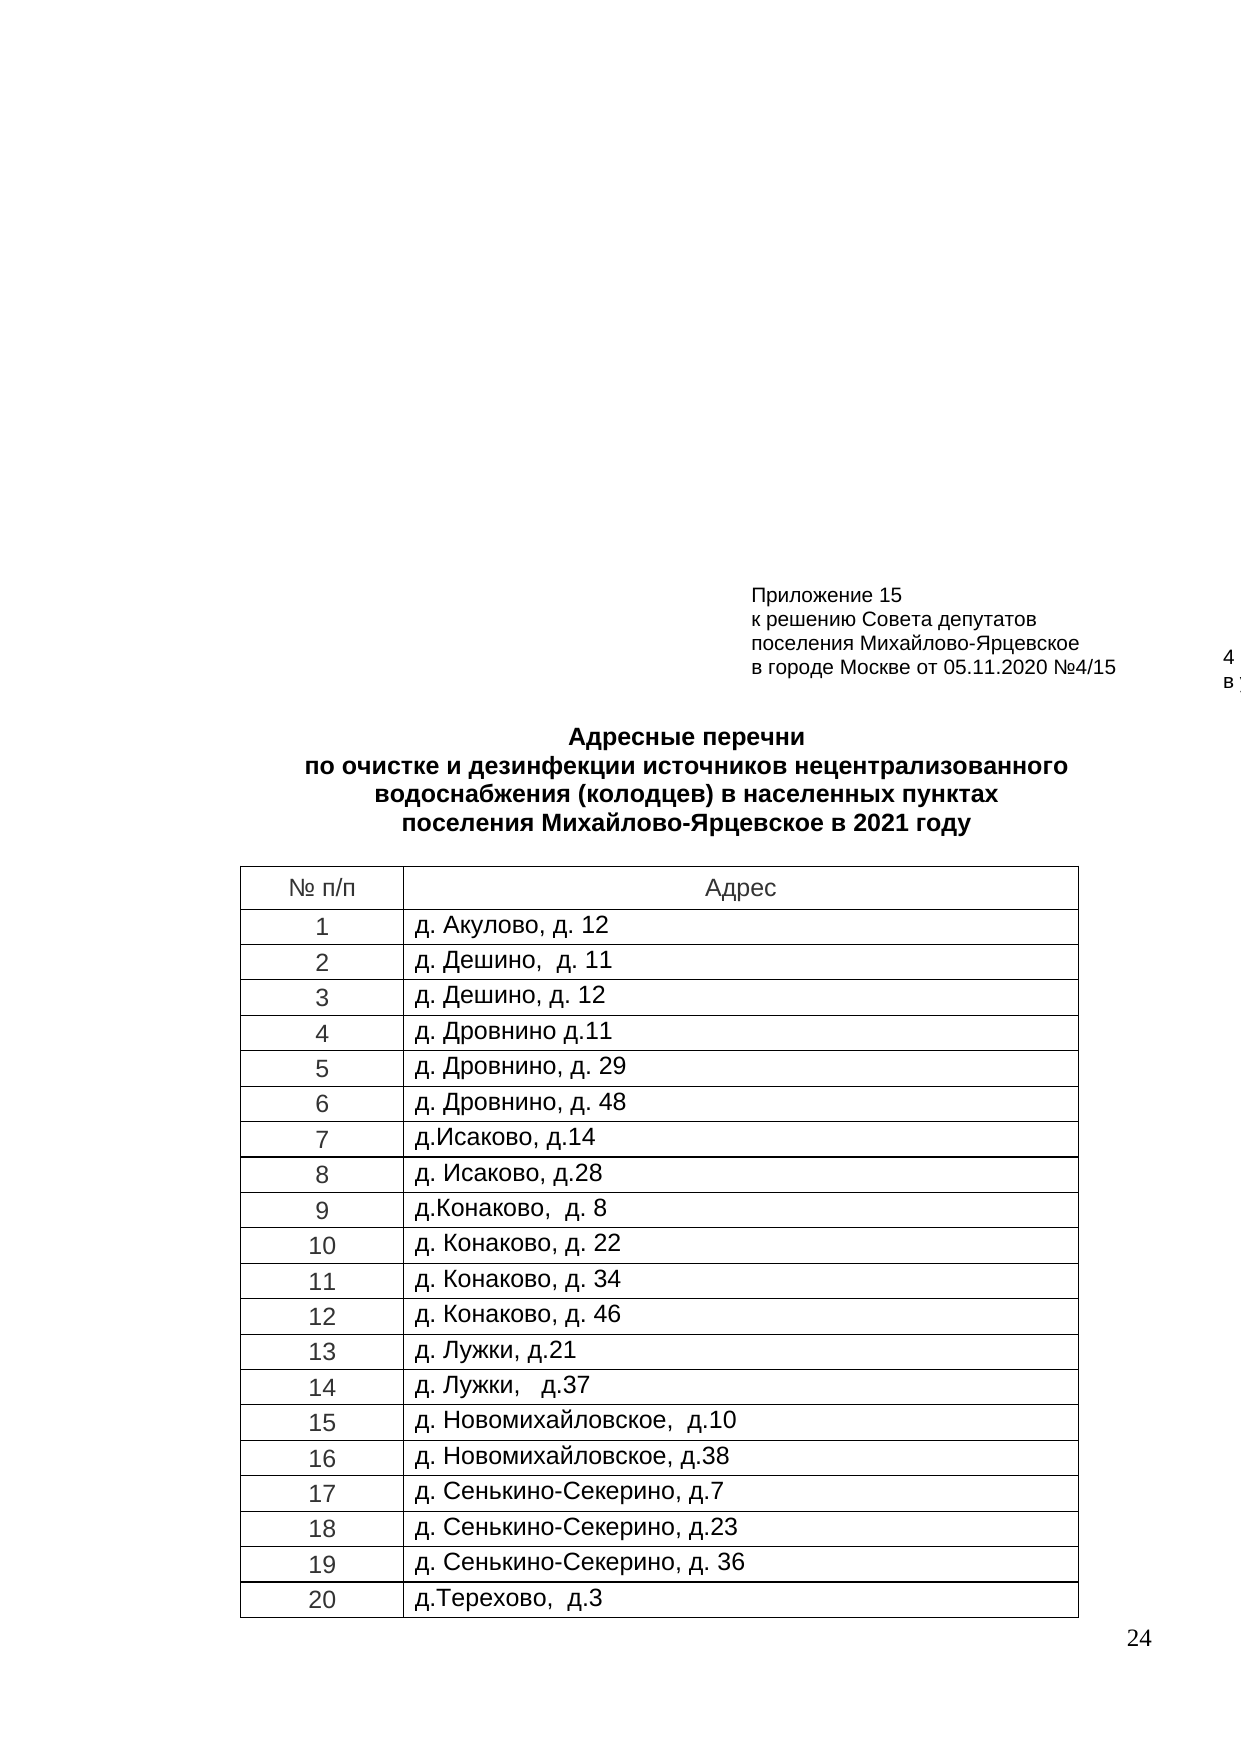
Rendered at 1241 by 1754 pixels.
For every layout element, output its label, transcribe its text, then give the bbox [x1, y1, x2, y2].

table_cell 12 [241, 1299, 403, 1333]
table_cell 20 [241, 1583, 403, 1617]
table_cell 2 [241, 945, 403, 979]
table_cell д. Конаково, д. 46 [404, 1299, 1078, 1333]
table_cell 14 [241, 1370, 403, 1404]
table_cell д. Дровнино, д. 48 [404, 1087, 1078, 1121]
table_cell д. Новомихайловское, д.38 [404, 1441, 1078, 1475]
table_cell 10 [241, 1228, 403, 1263]
table_cell д. Исаково, д.28 [404, 1158, 1078, 1192]
table_header Адрес [404, 867, 1078, 908]
table_cell д. Сенькино-Секерино, д. 36 [404, 1547, 1078, 1581]
table_cell д. Лужки, д.21 [404, 1335, 1078, 1369]
table_cell д. Сенькино-Секерино, д.23 [404, 1512, 1078, 1546]
table_cell д. Акулово, д. 12 [404, 910, 1078, 944]
table_cell 7 [241, 1122, 403, 1156]
table_cell 4 [241, 1016, 403, 1050]
table_cell д. Новомихайловское, д.10 [404, 1405, 1078, 1440]
text по очистке и дезинфекции источников нецентрализованного водоснабжения (колодцев) в населенных пунктах [221, 751, 1152, 808]
table_cell 5 [241, 1051, 403, 1086]
table_cell 9 [241, 1193, 403, 1227]
table_cell 6 [241, 1087, 403, 1121]
table_cell 1 [241, 910, 403, 944]
table_cell д. Дешино, д. 12 [404, 980, 1078, 1015]
table_cell д.Терехово, д.3 [404, 1583, 1078, 1617]
table_cell д. Конаково, д. 22 [404, 1228, 1078, 1263]
table_cell д. Дешино, д. 11 [404, 945, 1078, 979]
table_cell 8 [241, 1158, 403, 1192]
table_cell д.Исаково, д.14 [404, 1122, 1078, 1156]
table_cell 13 [241, 1335, 403, 1369]
table_cell 17 [241, 1476, 403, 1511]
table_cell д.Конаково, д. 8 [404, 1193, 1078, 1227]
table_cell 16 [241, 1441, 403, 1475]
table_cell 3 [241, 980, 403, 1015]
text 4 [1149, 645, 1240, 669]
table_cell 11 [241, 1264, 403, 1298]
table_cell д. Сенькино-Секерино, д.7 [404, 1476, 1078, 1511]
table_cell 15 [241, 1405, 403, 1440]
table_cell д. Дровнино, д. 29 [404, 1051, 1078, 1086]
table_cell д. Дровнино д.11 [404, 1016, 1078, 1050]
text поселения Михайлово-Ярцевское в 2021 году [221, 808, 1152, 837]
table_cell д. Конаково, д. 34 [404, 1264, 1078, 1298]
table_cell 19 [241, 1547, 403, 1581]
table_header № п/п [241, 867, 403, 908]
text Адресные перечни [221, 722, 1152, 751]
table_cell 18 [241, 1512, 403, 1546]
table_cell д. Лужки, д.37 [404, 1370, 1078, 1404]
text в у [1149, 669, 1240, 693]
